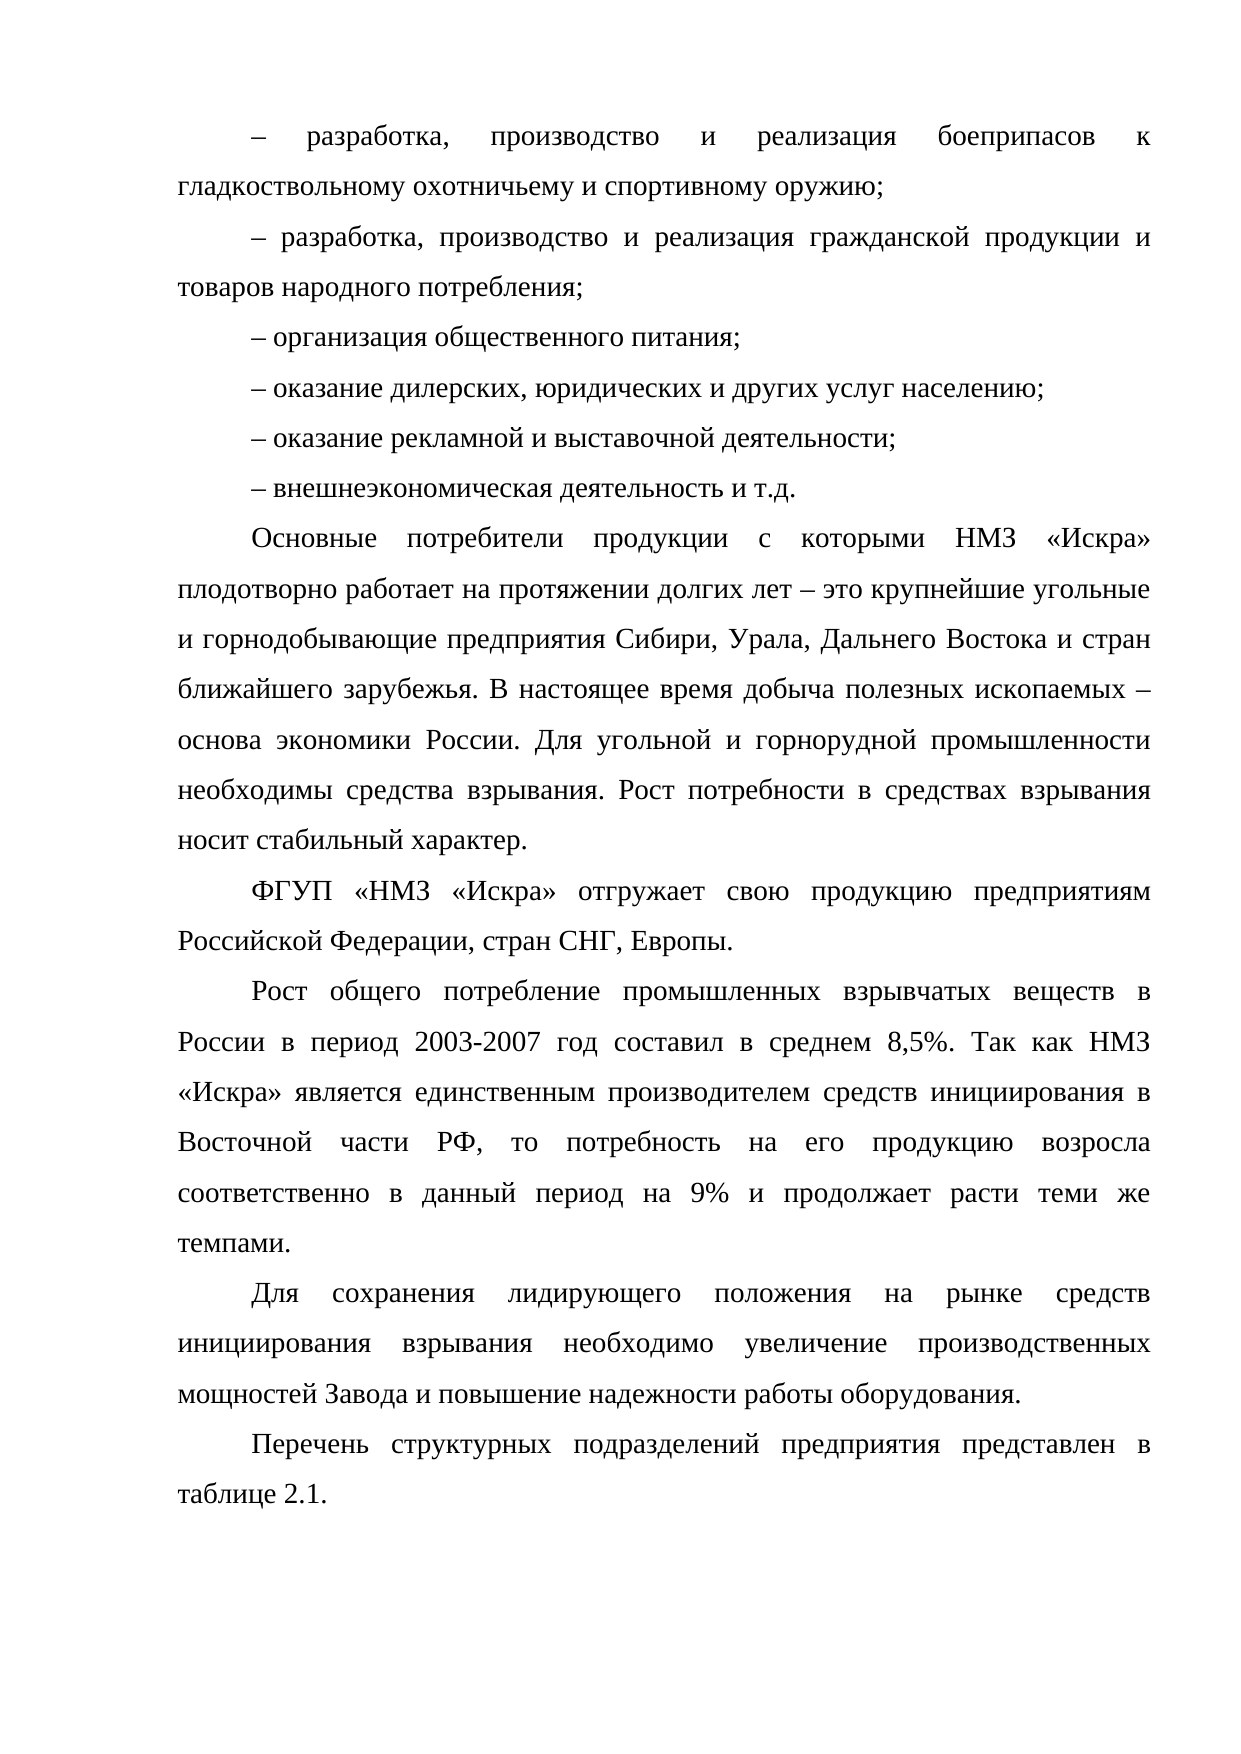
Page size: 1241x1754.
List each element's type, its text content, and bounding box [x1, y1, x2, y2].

text – разработка, производство и реализация гражданской продукции и товаров народного потребления; [177, 219, 1152, 303]
text – оказание дилерских, юридических и других услуг населению; [177, 370, 1152, 403]
text Основные потребители продукции с которыми НМЗ «Искра» плодотворно работает на протяжении долгих лет – это крупнейшие угольные и горнодобывающие предприятия Сибири, Урала, Дальнего Востока и стран ближайшего зарубежья. В настоящее время добыча полезных ископаемых – основа экономики России. Для угольной и горнорудной промышленности необходимы средства взрывания. Рост потребности в средствах взрывания носит стабильный характер. [177, 521, 1152, 856]
text – разработка, производство и реализация боеприпасов к гладкоствольному охотничьему и спортивному оружию; [177, 118, 1152, 202]
text – внешнеэкономическая деятельность и т.д. [177, 470, 1152, 504]
text Перечень структурных подразделений предприятия представлен в таблице 2.1. [177, 1426, 1152, 1510]
text ФГУП «НМЗ «Искра» отгружает свою продукцию предприятиям Российской Федерации, стран СНГ, Европы. [177, 873, 1152, 957]
text – оказание рекламной и выставочной деятельности; [177, 420, 1152, 453]
text – организация общественного питания; [177, 319, 1152, 353]
text Рост общего потребление промышленных взрывчатых веществ в России в период 2003-2007 год составил в среднем 8,5%. Так как НМЗ «Искра» является единственным производителем средств инициирования в Восточной части РФ, то потребность на его продукцию возросла соответственно в данный период на 9% и продолжает расти теми же темпами. [177, 973, 1152, 1258]
text Для сохранения лидирующего положения на рынке средств инициирования взрывания необходимо увеличение производственных мощностей Завода и повышение надежности работы оборудования. [177, 1275, 1152, 1409]
